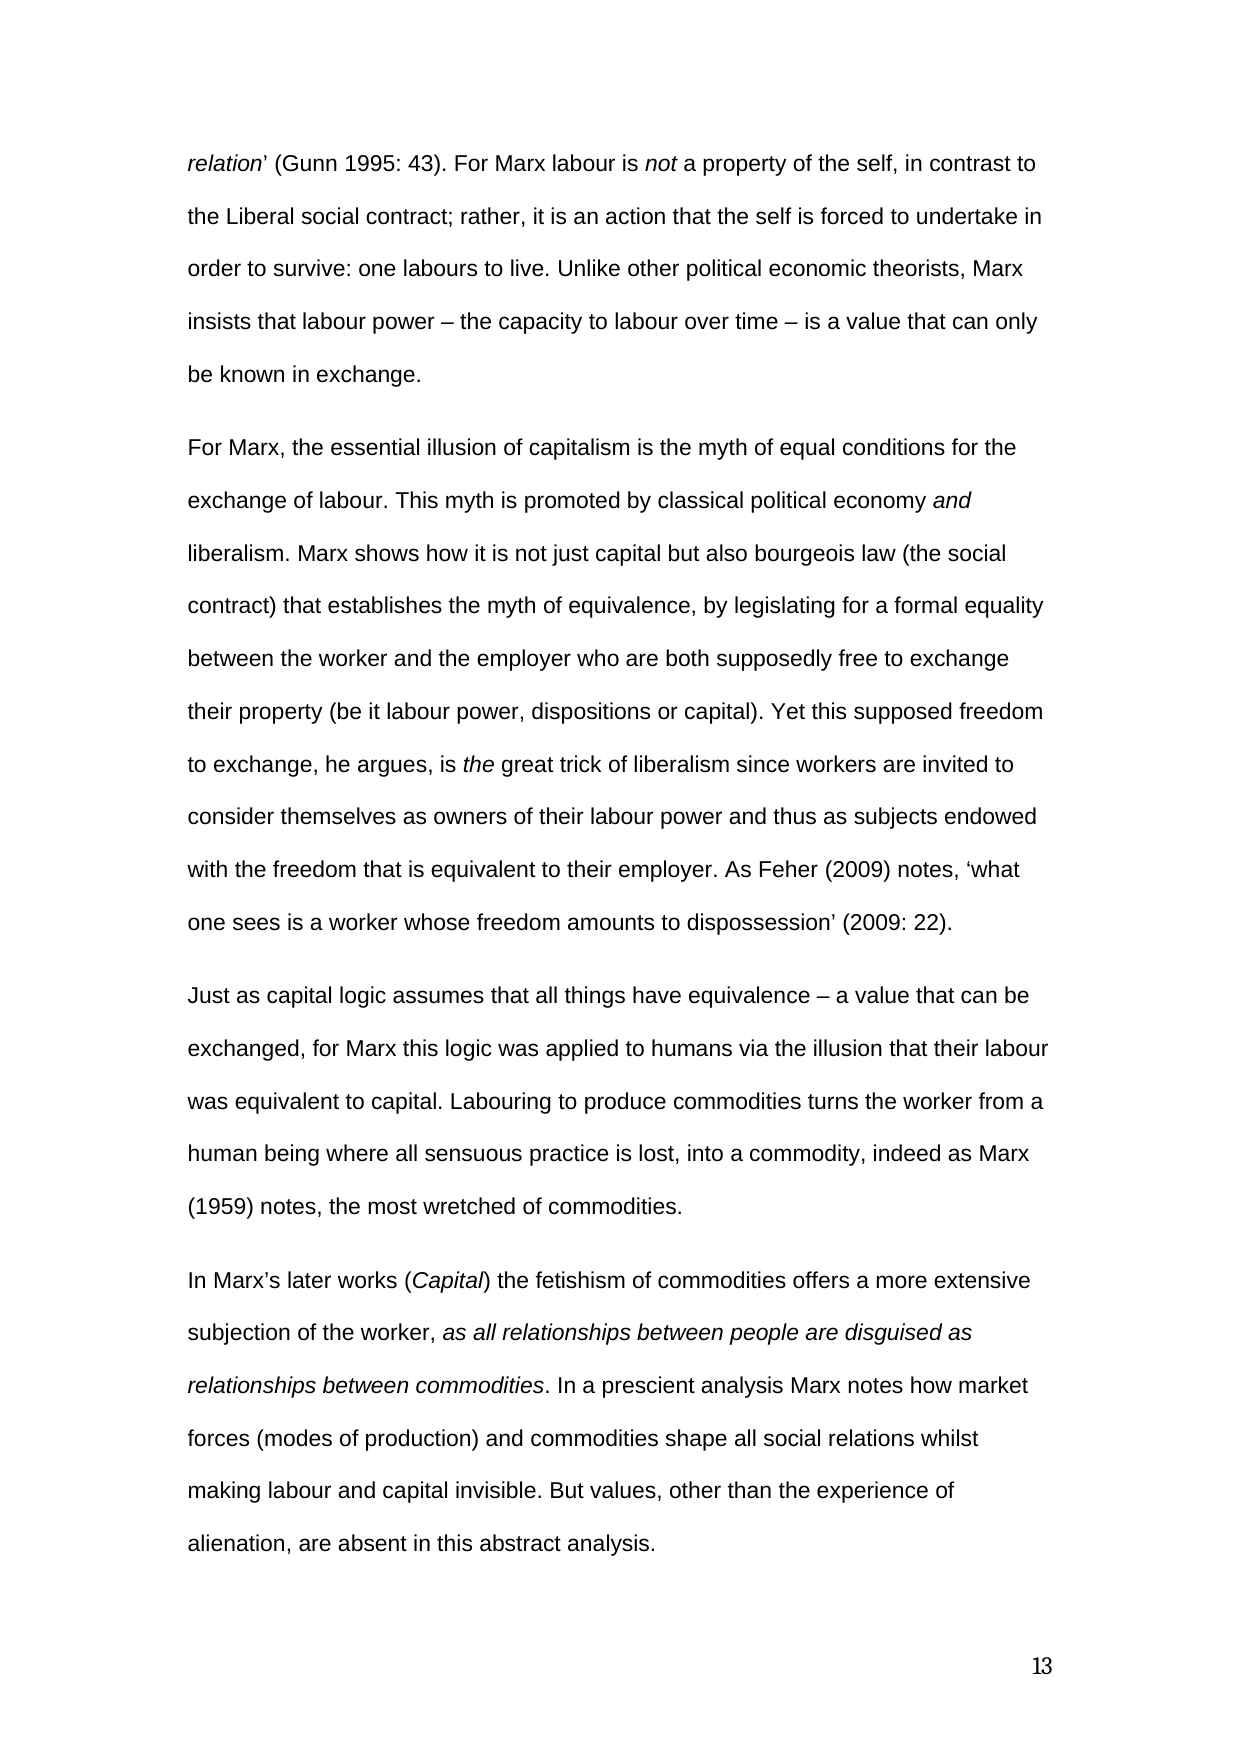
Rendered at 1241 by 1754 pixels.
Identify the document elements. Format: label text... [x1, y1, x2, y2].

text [187, 150, 1053, 387]
text In Marx’s later works (Capital) the fetishism of commodities offers a more extensive subjection of the worker, as all relationships between people are disguised as relationships between commodities. In a prescient analysis Marx notes how market forces (modes of production) and commodities shape all social relations whilst making labour and capital invisible. But values, other than the experience of alienation, are absent in this abstract analysis. [187, 1267, 1053, 1557]
text Just as capital logic assumes that all things have equivalence – a value that can be exchanged, for Marx this logic was applied to humans via the illusion that their labour was equivalent to capital. Labouring to produce commodities turns the worker from a human being where all sensuous practice is lost, into a commodity, indeed as Marx (1959) notes, the most wretched of commodities. [187, 982, 1053, 1219]
text For Marx, the essential illusion of capitalism is the myth of equal conditions for the exchange of labour. This myth is promoted by classical political economy and liberalism. Marx shows how it is not just capital but also bourgeois law (the social contract) that establishes the myth of equivalence, by legislating for a formal equality between the worker and the employer who are both supposedly free to exchange their property (be it labour power, dispositions or capital). Yet this supposed freedom to exchange, he argues, is the great trick of liberalism since workers are invited to consider themselves as owners of their labour power and thus as subjects endowed with the freedom that is equivalent to their employer. As Feher (2009) notes, ‘what one sees is a worker whose freedom amounts to dispossession’ (2009: 22). [187, 434, 1053, 935]
